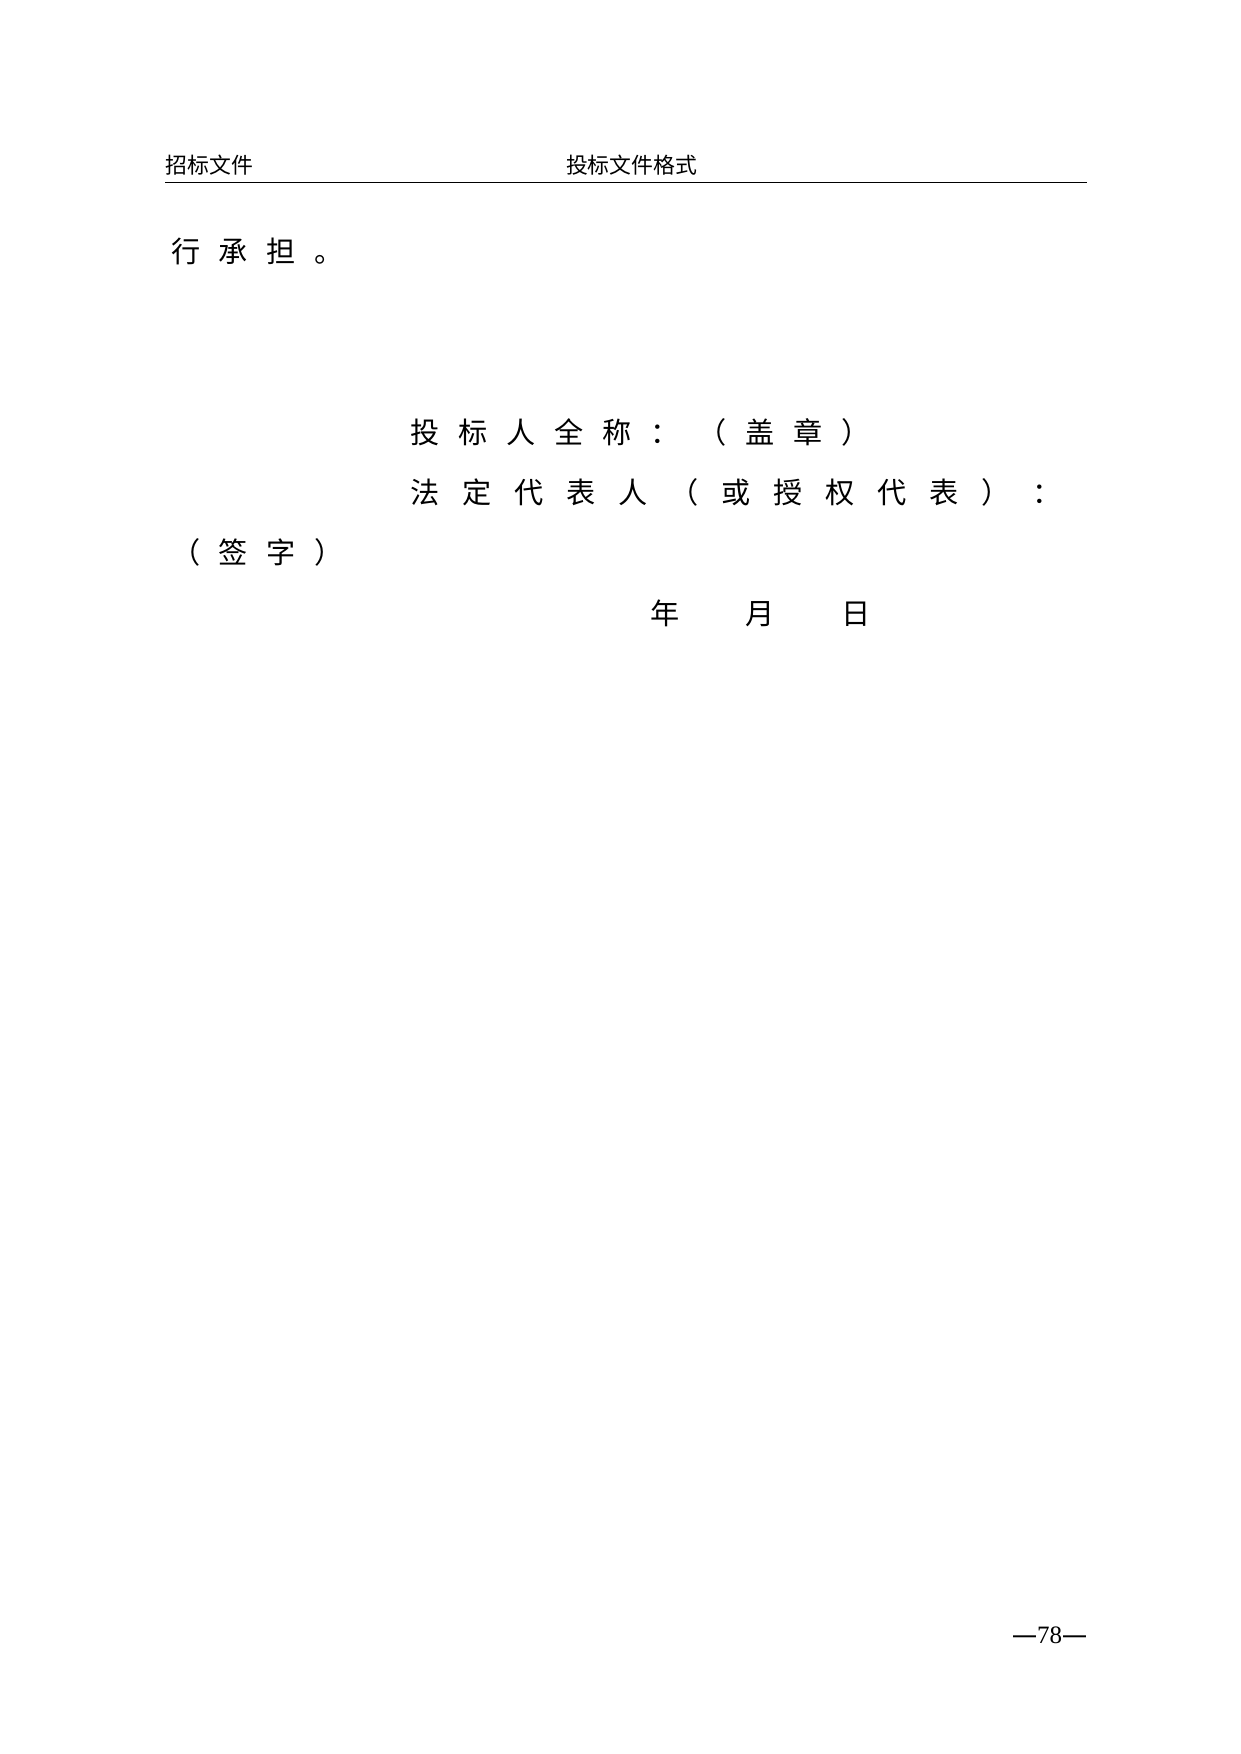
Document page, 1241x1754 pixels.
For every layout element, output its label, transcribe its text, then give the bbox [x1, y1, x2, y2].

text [171, 219, 1081, 280]
text 投标人全称：（盖章） [171, 400, 1081, 461]
text 年 月 日 [171, 581, 1081, 642]
text 法定代表人（或授权代表）：（签字） [171, 461, 1081, 581]
